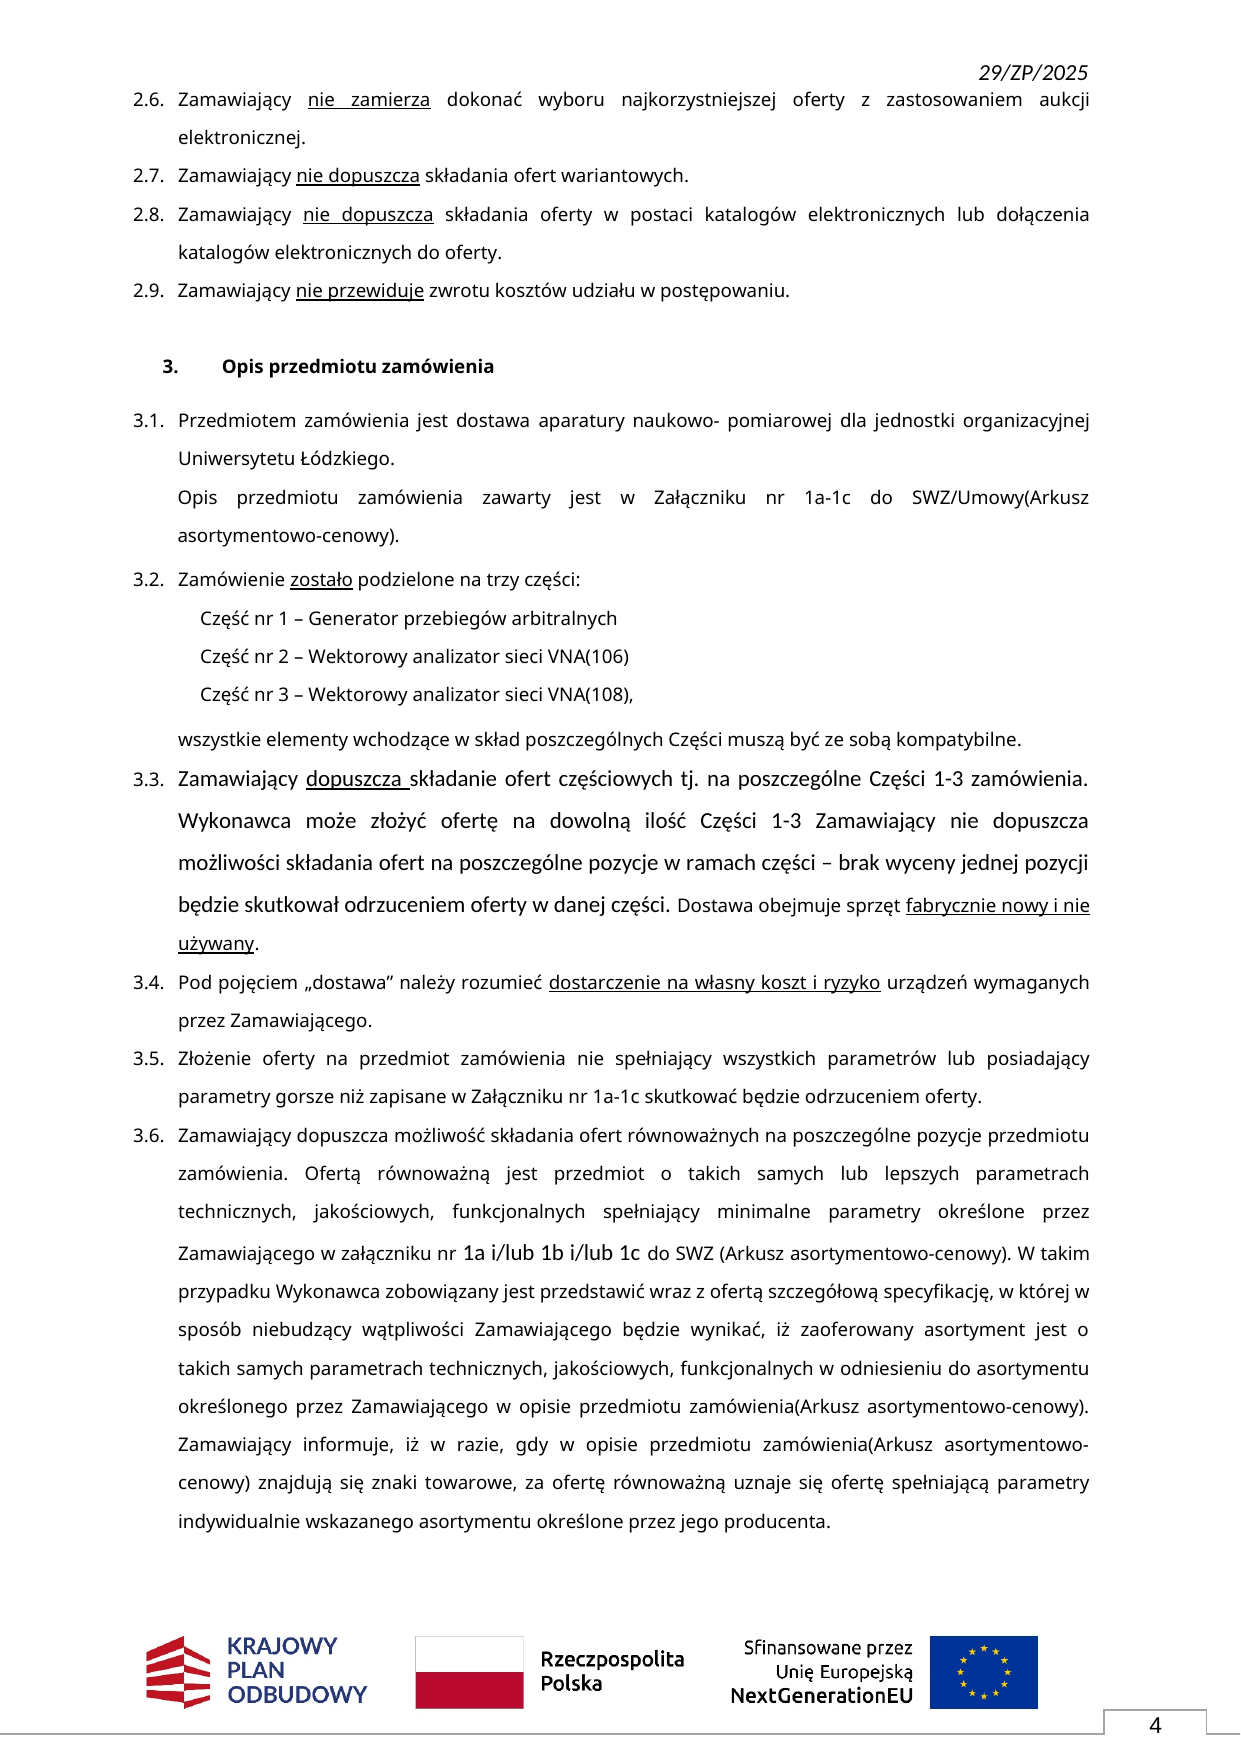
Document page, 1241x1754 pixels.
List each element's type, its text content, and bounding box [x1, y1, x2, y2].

text wszystkie elementy wchodzące w skład poszczególnych Części muszą być ze sobą kompatybilne. [178, 726, 1090, 751]
list Zamawiający nie dopuszcza składania oferty w postaci katalogów elektronicznych lub dołączenia katalogów elektronicznych do oferty. [133, 201, 1090, 265]
list Pod pojęciem „dostawa” należy rozumieć dostarczenie na własny koszt i ryzyko urządzeń wymaganych przez Zamawiającego. [133, 969, 1090, 1033]
subtitle Część nr 3 – Wektorowy analizator sieci VNA(108), [200, 681, 1090, 707]
picture [122, 1611, 1056, 1731]
list Zamówienie zostało podzielone na trzy części: [133, 567, 1090, 592]
subtitle Część nr 2 – Wektorowy analizator sieci VNA(106) [200, 643, 1090, 669]
list Złożenie oferty na przedmiot zamówienia nie spełniający wszystkich parametrów lub posiadający parametry gorsze niż zapisane w Załączniku nr 1a-1c skutkować będzie odrzuceniem oferty. [133, 1045, 1090, 1109]
list Zamawiający nie dopuszcza składania ofert wariantowych. [133, 163, 1090, 188]
subtitle Część nr 1 – Generator przebiegów arbitralnych [200, 605, 1090, 630]
subtitle Opis przedmiotu zamówienia [162, 353, 1090, 379]
list Zamawiający nie zamierza dokonać wyboru najkorzystniejszej oferty z zastosowaniem aukcji elektronicznej. [133, 86, 1090, 150]
list Zamawiający dopuszcza składanie ofert częściowych tj. na poszczególne Części 1-3 zamówienia. Wykonawca może złożyć ofertę na dowolną ilość Części 1-3 Zamawiający nie dopuszcza możliwości składania ofert na poszczególne pozycje w ramach części – brak wyceny jednej pozycji będzie skutkował odrzuceniem oferty w danej części. Dostawa obejmuje sprzęt fabrycznie nowy i nie używany. [133, 764, 1090, 956]
list Zamawiający nie przewiduje zwrotu kosztów udziału w postępowaniu. [133, 277, 1090, 303]
list Zamawiający dopuszcza możliwość składania ofert równoważnych na poszczególne pozycje przedmiotu zamówienia. Ofertą równoważną jest przedmiot o takich samych lub lepszych parametrach technicznych, jakościowych, funkcjonalnych spełniający minimalne parametry określone przez Zamawiającego w załączniku nr 1a i/lub 1b i/lub 1c do SWZ (Arkusz asortymentowo-cenowy). W takim przypadku Wykonawca zobowiązany jest przedstawić wraz z ofertą szczegółową specyfikację, w której w sposób niebudzący wątpliwości Zamawiającego będzie wynikać, iż zaoferowany asortyment jest o takich samych parametrach technicznych, jakościowych, funkcjonalnych w odniesieniu do asortymentu określonego przez Zamawiającego w opisie przedmiotu zamówienia(Arkusz asortymentowo-cenowy). Zamawiający informuje, iż w razie, gdy w opisie przedmiotu zamówienia(Arkusz asortymentowo-cenowy) znajdują się znaki towarowe, za ofertę równoważną uznaje się ofertę spełniającą parametry indywidualnie wskazanego asortymentu określone przez jego producenta. [133, 1122, 1090, 1533]
list Opis przedmiotu zamówienia zawarty jest w Załączniku nr 1a-1c do SWZ/Umowy(Arkusz asortymentowo-cenowy). [177, 484, 1090, 548]
list Przedmiotem zamówienia jest dostawa aparatury naukowo- pomiarowej dla jednostki organizacyjnej Uniwersytetu Łódzkiego. [133, 407, 1090, 471]
